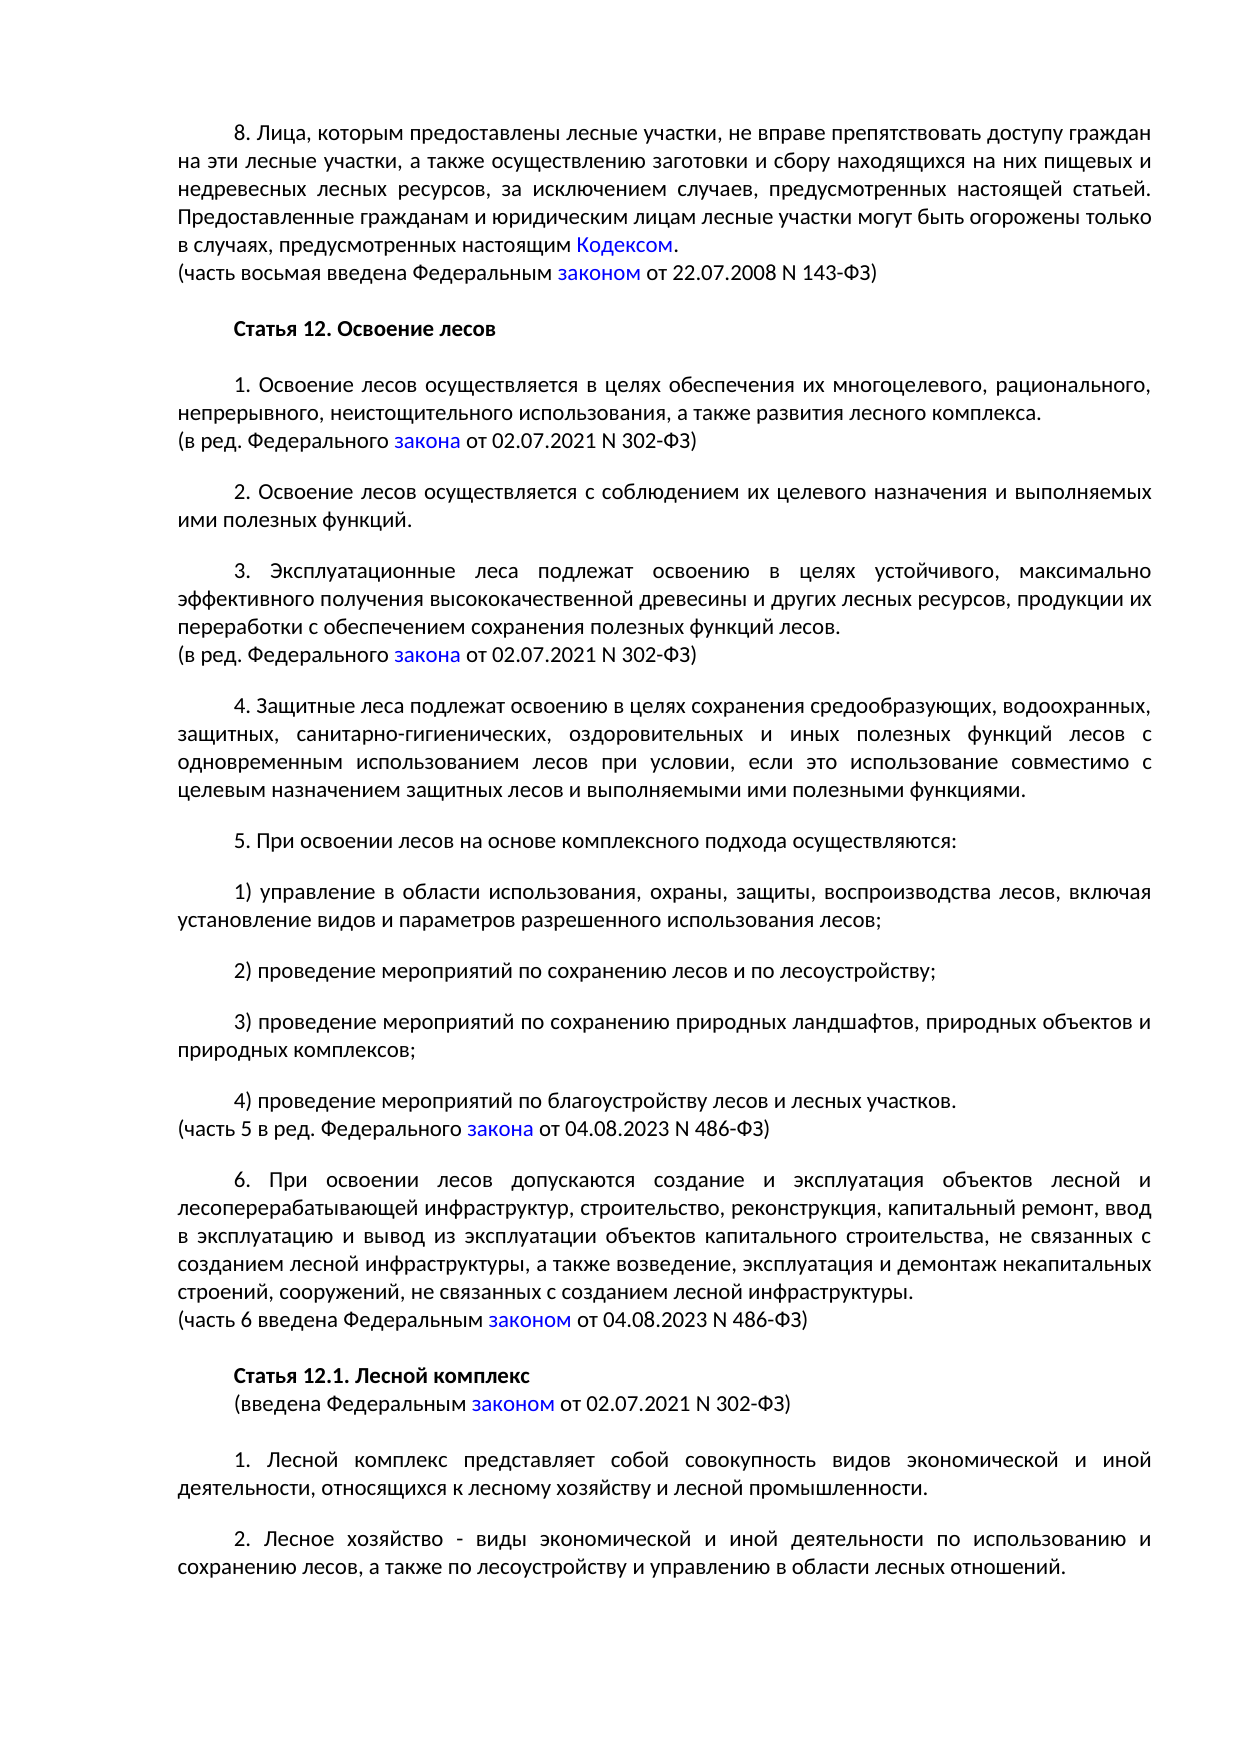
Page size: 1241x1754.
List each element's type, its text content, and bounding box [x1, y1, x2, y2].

text 8. Лица, которым предоставлены лесные участки, не вправе препятствовать доступу граждан на эти лесные участки, а также осуществлению заготовки и сбору находящихся на них пищевых и недревесных лесных ресурсов, за исключением случаев, предусмотренных настоящей статьей. Предоставленные гражданам и юридическим лицам лесные участки могут быть огорожены только в случаях, предусмотренных настоящим Кодексом. [177, 118, 1152, 258]
text (в ред. Федерального закона от 02.07.2021 N 302-ФЗ) [177, 640, 1152, 668]
text (часть 6 введена Федеральным законом от 04.08.2023 N 486-ФЗ) [177, 1305, 1152, 1333]
text 4) проведение мероприятий по благоустройству лесов и лесных участков. [177, 1086, 1152, 1114]
text (введена Федеральным законом от 02.07.2021 N 302-ФЗ) [177, 1389, 1152, 1417]
text 2. Освоение лесов осуществляется с соблюдением их целевого назначения и выполняемых ими полезных функций. [177, 477, 1152, 533]
text 1. Освоение лесов осуществляется в целях обеспечения их многоцелевого, рационального, непрерывного, неистощительного использования, а также развития лесного комплекса. [177, 370, 1152, 426]
text 1. Лесной комплекс представляет собой совокупность видов экономической и иной деятельности, относящихся к лесному хозяйству и лесной промышленности. [177, 1445, 1152, 1501]
title Статья 12. Освоение лесов [177, 314, 1152, 342]
text 5. При освоении лесов на основе комплексного подхода осуществляются: [177, 826, 1152, 854]
text 4. Защитные леса подлежат освоению в целях сохранения средообразующих, водоохранных, защитных, санитарно-гигиенических, оздоровительных и иных полезных функций лесов с одновременным использованием лесов при условии, если это использование совместимо с целевым назначением защитных лесов и выполняемыми ими полезными функциями. [177, 691, 1152, 803]
text 2. Лесное хозяйство - виды экономической и иной деятельности по использованию и сохранению лесов, а также по лесоустройству и управлению в области лесных отношений. [177, 1524, 1152, 1580]
text (часть восьмая введена Федеральным законом от 22.07.2008 N 143-ФЗ) [177, 258, 1152, 286]
text 3. Эксплуатационные леса подлежат освоению в целях устойчивого, максимально эффективного получения высококачественной древесины и других лесных ресурсов, продукции их переработки с обеспечением сохранения полезных функций лесов. [177, 556, 1152, 640]
text (часть 5 в ред. Федерального закона от 04.08.2023 N 486-ФЗ) [177, 1114, 1152, 1142]
text 3) проведение мероприятий по сохранению природных ландшафтов, природных объектов и природных комплексов; [177, 1007, 1152, 1063]
text (в ред. Федерального закона от 02.07.2021 N 302-ФЗ) [177, 426, 1152, 454]
text 2) проведение мероприятий по сохранению лесов и по лесоустройству; [177, 956, 1152, 984]
text 1) управление в области использования, охраны, защиты, воспроизводства лесов, включая установление видов и параметров разрешенного использования лесов; [177, 877, 1152, 933]
text 6. При освоении лесов допускаются создание и эксплуатация объектов лесной и лесоперерабатывающей инфраструктур, строительство, реконструкция, капитальный ремонт, ввод в эксплуатацию и вывод из эксплуатации объектов капитального строительства, не связанных с созданием лесной инфраструктуры, а также возведение, эксплуатация и демонтаж некапитальных строений, сооружений, не связанных с созданием лесной инфраструктуры. [177, 1165, 1152, 1305]
title Статья 12.1. Лесной комплекс [177, 1361, 1152, 1389]
